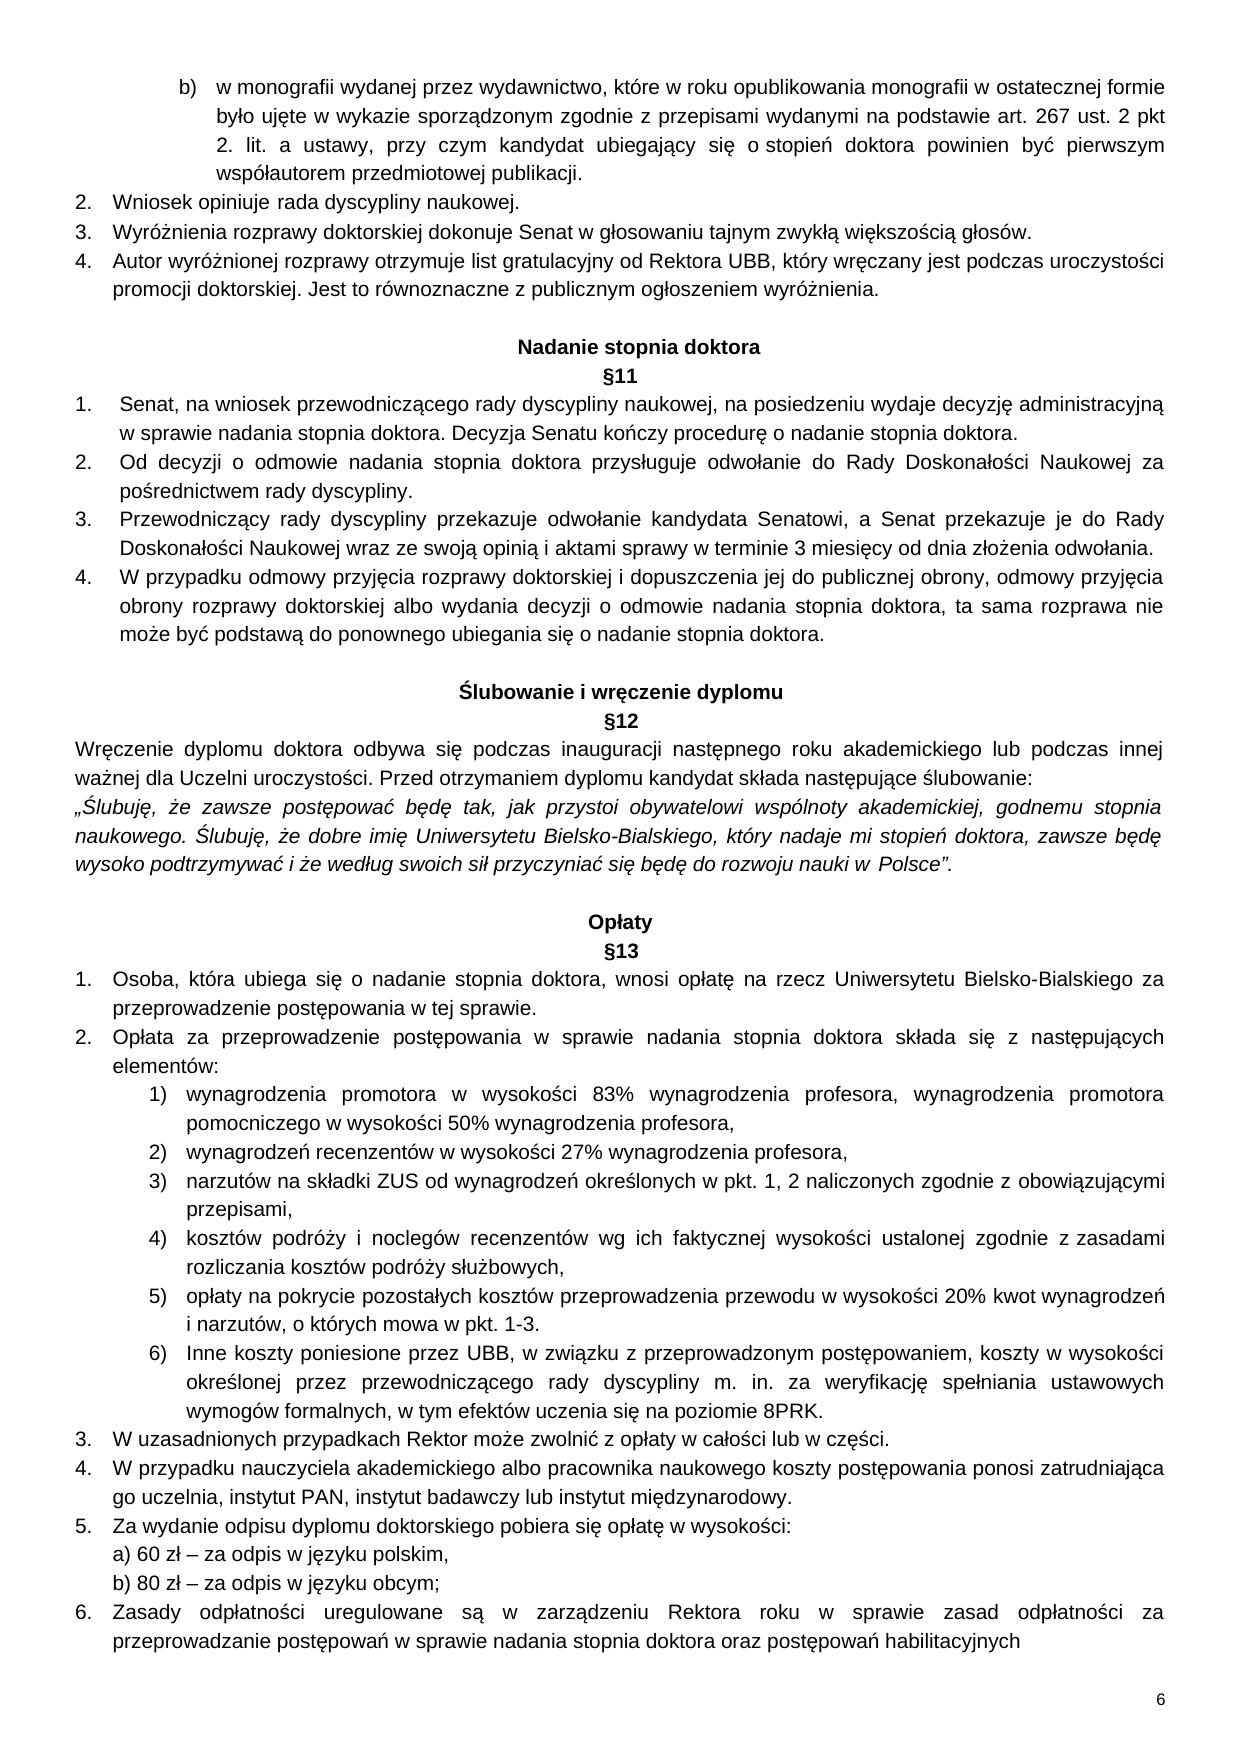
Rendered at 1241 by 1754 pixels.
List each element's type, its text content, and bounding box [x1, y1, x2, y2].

list wynagrodzenia promotora w wysokości 83% wynagrodzenia profesora, wynagrodzenia promotora pomocniczego w wysokości 50% wynagrodzenia profesora, [149, 1082, 1165, 1135]
list Zasady odpłatności uregulowane są w zarządzeniu Rektora roku w sprawie zasad odpłatności za przeprowadzanie postępowań w sprawie nadania stopnia doktora oraz postępowań habilitacyjnych [75, 1600, 1165, 1652]
list W przypadku nauczyciela akademickiego albo pracownika naukowego koszty postępowania ponosi zatrudniająca go uczelnia, instytut PAN, instytut badawczy lub instytut międzynarodowy. [75, 1456, 1165, 1509]
list narzutów na składki ZUS od wynagrodzeń określonych w pkt. 1, 2 naliczonych zgodnie z obowiązującymi przepisami, [149, 1168, 1165, 1221]
list Inne koszty poniesione przez UBB, w związku z przeprowadzonym postępowaniem, koszty w wysokości określonej przez przewodniczącego rady dyscypliny m. in. za weryfikację spełniania ustawowych wymogów formalnych, w tym efektów uczenia się na poziomie 8PRK. [149, 1341, 1165, 1422]
text Opłaty [75, 910, 1165, 934]
list Od decyzji o odmowie nadania stopnia doktora przysługuje odwołanie do Rady Doskonałości Naukowej za pośrednictwem rady dyscypliny. [75, 450, 1165, 502]
list Senat, na wniosek przewodniczącego rady dyscypliny naukowej, na posiedzeniu wydaje decyzję administracyjną w sprawie nadania stopnia doktora. Decyzja Senatu kończy procedurę o nadanie stopnia doktora. [75, 392, 1165, 445]
list Wniosek opiniuje rada dyscypliny naukowej. [75, 190, 1165, 214]
list a) 60 zł – za odpis w języku polskim, [112, 1542, 1165, 1566]
text §12 [77, 708, 1165, 732]
list Osoba, która ubiega się o nadanie stopnia doktora, wnosi opłatę na rzecz Uniwersytetu Bielsko-Bialskiego za przeprowadzenie postępowania w tej sprawie. [75, 967, 1165, 1020]
list W uzasadnionych przypadkach Rektor może zwolnić z opłaty w całości lub w części. [75, 1427, 1165, 1451]
list kosztów podróży i noclegów recenzentów wg ich faktycznej wysokości ustalonej zgodnie z zasadami rozliczania kosztów podróży służbowych, [149, 1226, 1165, 1279]
text §13 [77, 938, 1165, 962]
text „Ślubuję, że zawsze postępować będę tak, jak przystoi obywatelowi wspólnoty akademickiej, godnemu stopnia naukowego. Ślubuję, że dobre imię Uniwersytetu Bielsko-Bialskiego, który nadaje mi stopień doktora, zawsze będę wysoko podtrzymywać i że według swoich sił przyczyniać się będę do rozwoju nauki w Polsce”. [75, 795, 1165, 876]
list b) 80 zł – za odpis w języku obcym; [112, 1571, 1165, 1595]
list Autor wyróżnionej rozprawy otrzymuje list gratulacyjny od Rektora UBB, który wręczany jest podczas uroczystości promocji doktorskiej. Jest to równoznaczne z publicznym ogłoszeniem wyróżnienia. [75, 248, 1165, 301]
text Ślubowanie i wręczenie dyplomu [77, 680, 1165, 704]
list wynagrodzeń recenzentów w wysokości 27% wynagrodzenia profesora, [149, 1140, 1165, 1164]
list Wyróżnienia rozprawy doktorskiej dokonuje Senat w głosowaniu tajnym zwykłą większością głosów. [75, 220, 1165, 244]
text §11 [75, 363, 1165, 387]
list Za wydanie odpisu dyplomu doktorskiego pobiera się opłatę w wysokości: [75, 1513, 1165, 1537]
text Wręczenie dyplomu doktora odbywa się podczas inauguracji następnego roku akademickiego lub podczas innej ważnej dla Uczelni uroczystości. Przed otrzymaniem dyplomu kandydat składa następujące ślubowanie: [75, 737, 1165, 790]
list Przewodniczący rady dyscypliny przekazuje odwołanie kandydata Senatowi, a Senat przekazuje je do Rady Doskonałości Naukowej wraz ze swoją opinią i aktami sprawy w terminie 3 miesięcy od dnia złożenia odwołania. [75, 507, 1165, 560]
list W przypadku odmowy przyjęcia rozprawy doktorskiej i dopuszczenia jej do publicznej obrony, odmowy przyjęcia obrony rozprawy doktorskiej albo wydania decyzji o odmowie nadania stopnia doktora, ta sama rozprawa nie może być podstawą do ponownego ubiegania się o nadanie stopnia doktora. [75, 565, 1165, 646]
list Opłata za przeprowadzenie postępowania w sprawie nadania stopnia doktora składa się z następujących elementów: [75, 1025, 1165, 1077]
list opłaty na pokrycie pozostałych kosztów przeprowadzenia przewodu w wysokości 20% kwot wynagrodzeń i narzutów, o których mowa w pkt. 1-3. [149, 1283, 1165, 1336]
text Nadanie stopnia doktora [112, 335, 1165, 359]
list w monografii wydanej przez wydawnictwo, które w roku opublikowania monografii w ostatecznej formie było ujęte w wykazie sporządzonym zgodnie z przepisami wydanymi na podstawie art. 267 ust. 2 pkt 2. lit. a ustawy, przy czym kandydat ubiegający się o stopień doktora powinien być pierwszym współautorem przedmiotowej publikacji. [178, 75, 1165, 185]
